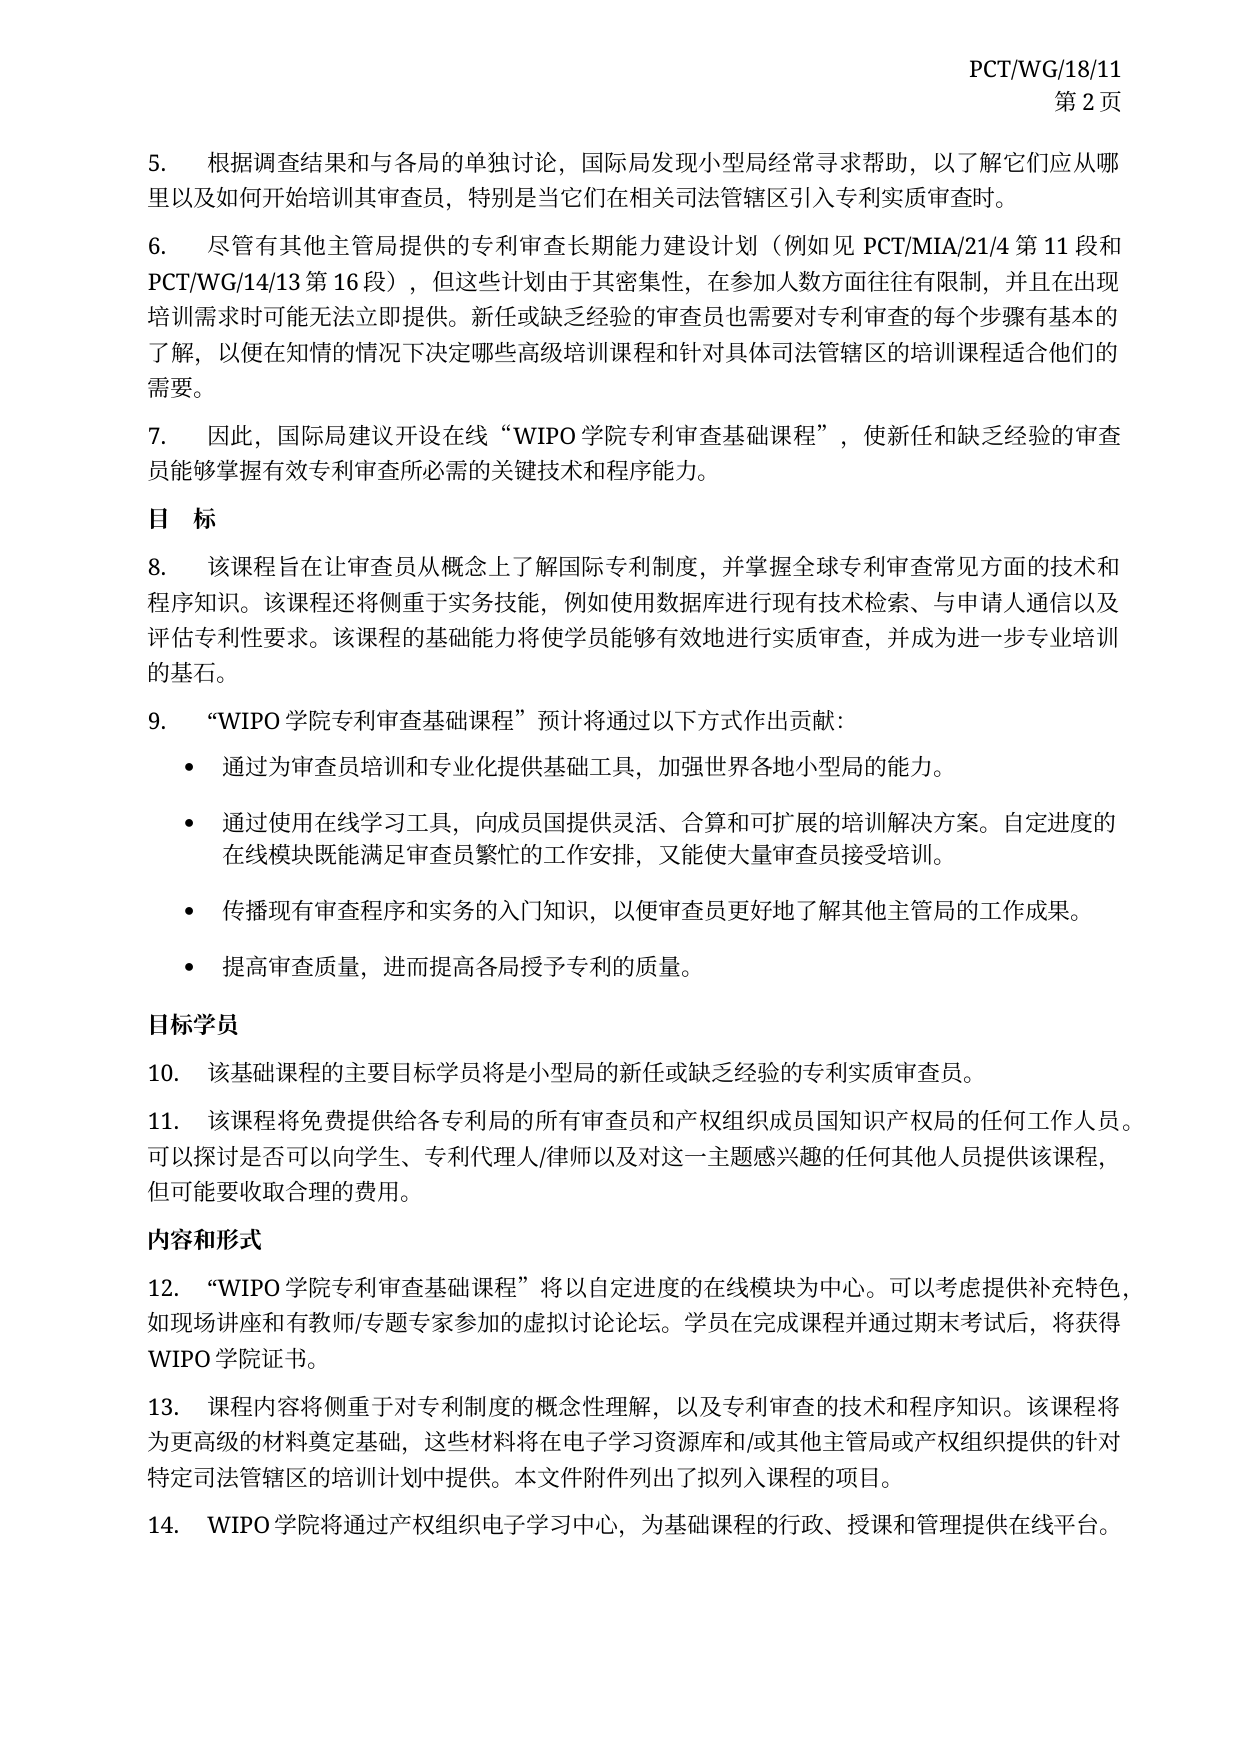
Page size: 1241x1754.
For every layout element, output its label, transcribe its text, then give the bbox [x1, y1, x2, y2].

text 该课程旨在让审查员从概念上了解国际专利制度，并掌握全球专利审查常见方面的技术和程序知识。该课程还将侧重于实务技能，例如使用数据库进行现有技术检索、与申请人通信以及评估专利性要求。该课程的基础能力将使学员能够有效地进行实质审查，并成为进一步专业培训的基石。 [148, 547, 1122, 688]
subtitle 目 标 [148, 499, 1122, 534]
text 根据调查结果和与各局的单独讨论，国际局发现小型局经常寻求帮助，以了解它们应从哪里以及如何开始培训其审查员，特别是当它们在相关司法管辖区引入专利实质审查时。 [148, 142, 1122, 213]
text “WIPO学院专利审查基础课程”预计将通过以下方式作出贡献： [148, 701, 1122, 736]
text 因此，国际局建议开设在线“WIPO学院专利审查基础课程”，使新任和缺乏经验的审查员能够掌握有效专利审查所必需的关键技术和程序能力。 [148, 415, 1122, 486]
text 该课程将免费提供给各专利局的所有审查员和产权组织成员国知识产权局的任何工作人员。可以探讨是否可以向学生、专利代理人/律师以及对这一主题感兴趣的任何其他人员提供该课程，但可能要收取合理的费用。 [148, 1101, 1122, 1207]
text “WIPO学院专利审查基础课程”将以自定进度的在线模块为中心。可以考虑提供补充特色，如现场讲座和有教师/专题专家参加的虚拟讨论论坛。学员在完成课程并通过期末考试后，将获得WIPO学院证书。 [148, 1267, 1122, 1374]
list 传播现有审查程序和实务的入门知识，以便审查员更好地了解其他主管局的工作成果。 [185, 893, 1122, 926]
text 课程内容将侧重于对专利制度的概念性理解，以及专利审查的技术和程序知识。该课程将为更高级的材料奠定基础，这些材料将在电子学习资源库和/或其他主管局或产权组织提供的针对特定司法管辖区的培训计划中提供。本文件附件列出了拟列入课程的项目。 [148, 1386, 1122, 1492]
list 通过为审查员培训和专业化提供基础工具，加强世界各地小型局的能力。 [185, 749, 1122, 782]
list 提高审查质量，进而提高各局授予专利的质量。 [185, 949, 1122, 982]
subtitle 内容和形式 [148, 1219, 1122, 1255]
text 该基础课程的主要目标学员将是小型局的新任或缺乏经验的专利实质审查员。 [148, 1053, 1122, 1088]
list 通过使用在线学习工具，向成员国提供灵活、合算和可扩展的培训解决方案。自定进度的在线模块既能满足审查员繁忙的工作安排，又能使大量审查员接受培训。 [185, 804, 1122, 870]
subtitle 目标学员 [148, 1005, 1122, 1040]
text WIPO学院将通过产权组织电子学习中心，为基础课程的行政、授课和管理提供在线平台。 [148, 1505, 1122, 1540]
text 尽管有其他主管局提供的专利审查长期能力建设计划（例如见PCT/MIA/21/4第11段和PCT/WG/14/13第16段），但这些计划由于其密集性，在参加人数方面往往有限制，并且在出现培训需求时可能无法立即提供。新任或缺乏经验的审查员也需要对专利审查的每个步骤有基本的了解，以便在知情的情况下决定哪些高级培训课程和针对具体司法管辖区的培训课程适合他们的需要。 [148, 226, 1122, 403]
